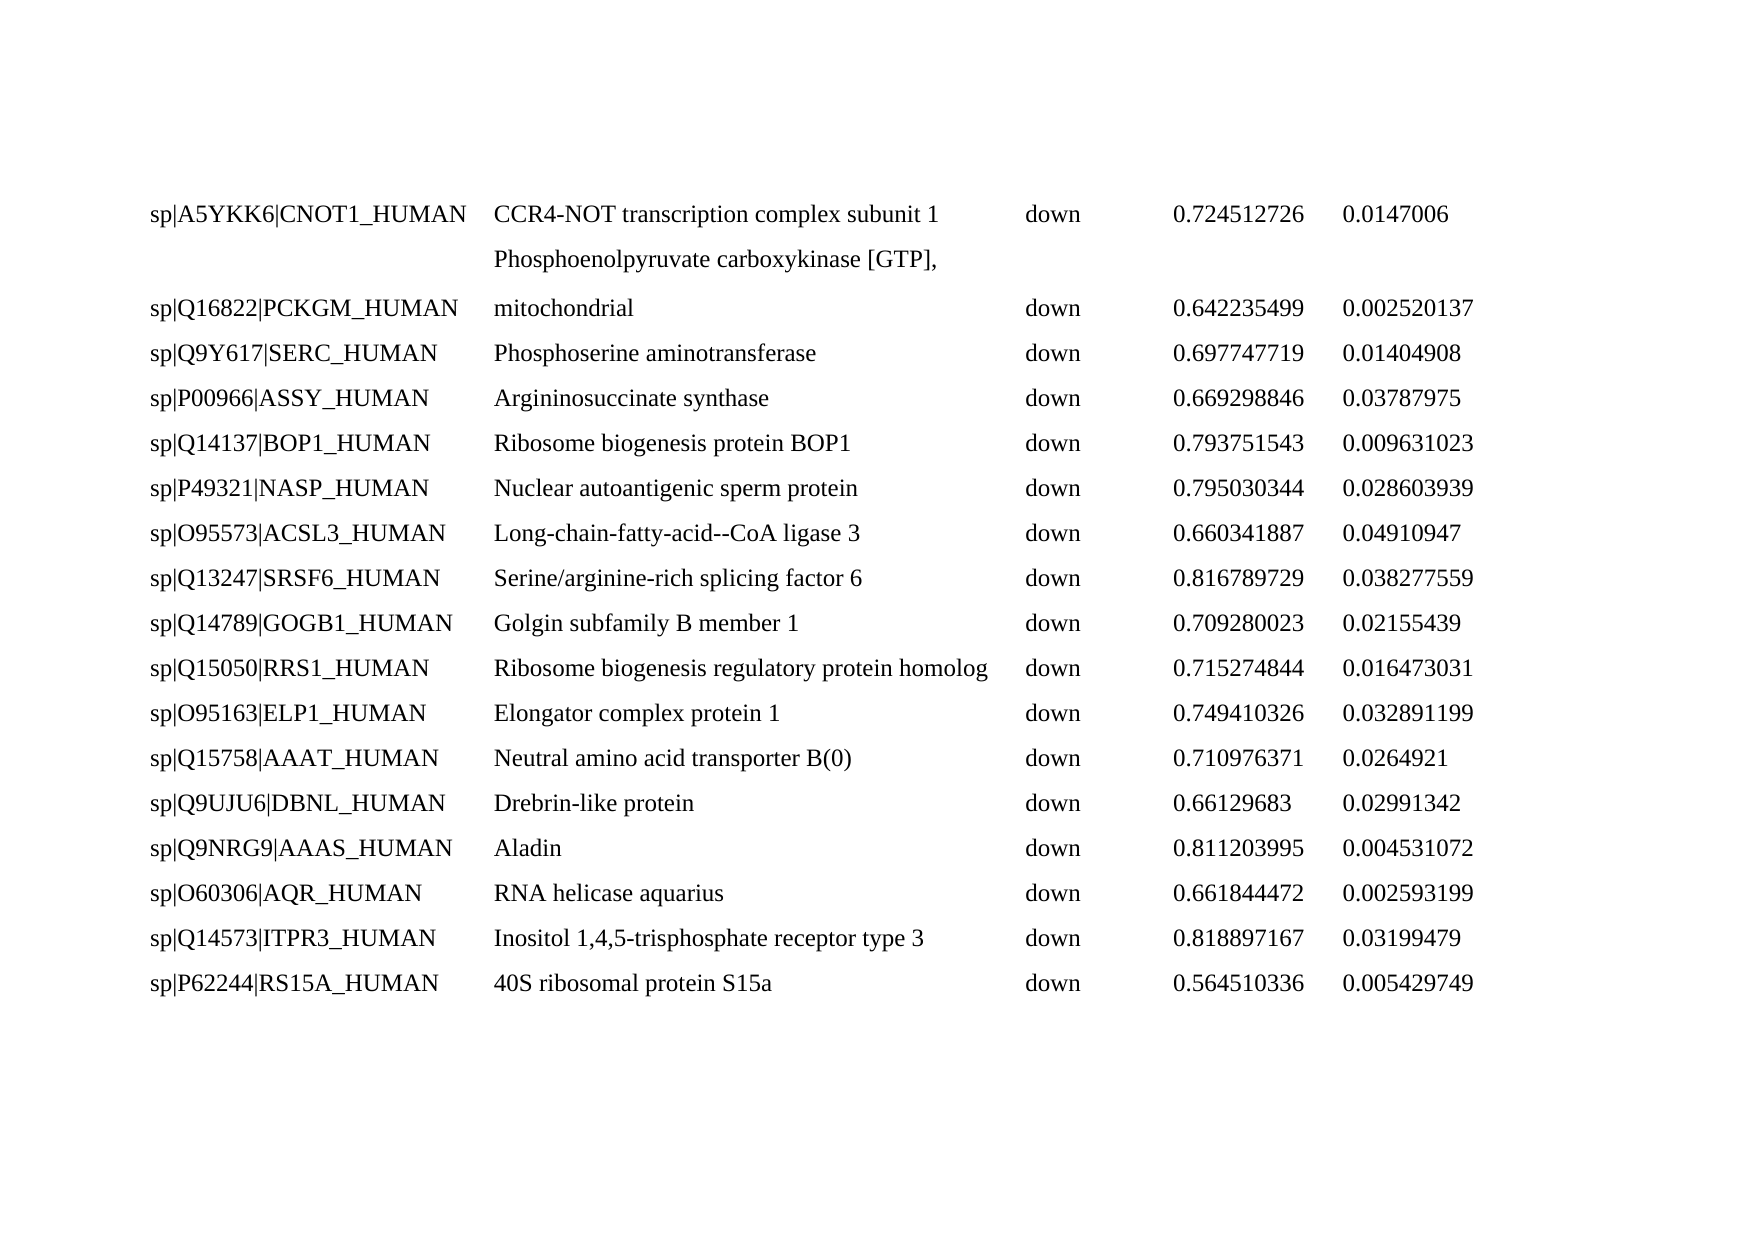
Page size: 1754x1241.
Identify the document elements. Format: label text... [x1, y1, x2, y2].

table_cell Argininosuccinate synthase [483, 381, 1014, 426]
table_cell 40S ribosomal protein S15a [483, 966, 1014, 1011]
table_cell down [1014, 606, 1162, 651]
table_cell 0.710976371 [1162, 741, 1331, 786]
table_cell 0.005429749 [1331, 966, 1497, 1011]
table_cell sp|Q13247|SRSF6_HUMAN [139, 561, 482, 606]
table_cell down [1014, 696, 1162, 741]
table_cell Nuclear autoantigenic sperm protein [483, 471, 1014, 516]
table_cell down [1014, 336, 1162, 381]
table_cell 0.715274844 [1162, 651, 1331, 696]
table_cell down [1014, 966, 1162, 1011]
table_cell 0.661844472 [1162, 876, 1331, 921]
table_cell CCR4-NOT transcription complex subunit 1 [483, 198, 1014, 243]
table_cell Neutral amino acid transporter B(0) [483, 741, 1014, 786]
table_cell down [1014, 651, 1162, 696]
table_cell Serine/arginine-rich splicing factor 6 [483, 561, 1014, 606]
table_cell sp|A5YKK6|CNOT1_HUMAN [139, 198, 482, 243]
table_cell 0.564510336 [1162, 966, 1331, 1011]
table_cell down [1014, 471, 1162, 516]
table_cell 0.02991342 [1331, 786, 1497, 831]
table_cell sp|O95573|ACSL3_HUMAN [139, 516, 482, 561]
table_cell 0.793751543 [1162, 426, 1331, 471]
table_cell sp|Q14789|GOGB1_HUMAN [139, 606, 482, 651]
table_cell 0.724512726 [1162, 198, 1331, 243]
table_cell down [1014, 516, 1162, 561]
table_cell down [1014, 381, 1162, 426]
table_cell 0.660341887 [1162, 516, 1331, 561]
table_cell Inositol 1,4,5-trisphosphate receptor type 3 [483, 921, 1014, 966]
table_cell sp|P62244|RS15A_HUMAN [139, 966, 482, 1011]
table_cell down [1014, 831, 1162, 876]
table_cell Ribosome biogenesis protein BOP1 [483, 426, 1014, 471]
table_cell 0.002593199 [1331, 876, 1497, 921]
table_cell Phosphoserine aminotransferase [483, 336, 1014, 381]
table_cell 0.669298846 [1162, 381, 1331, 426]
table_cell 0.0147006 [1331, 198, 1497, 243]
table_cell 0.02155439 [1331, 606, 1497, 651]
table_cell sp|Q15050|RRS1_HUMAN [139, 651, 482, 696]
table_cell Ribosome biogenesis regulatory protein homolog [483, 651, 1014, 696]
table_cell Aladin [483, 831, 1014, 876]
table_cell 0.028603939 [1331, 471, 1497, 516]
table_cell sp|Q15758|AAAT_HUMAN [139, 741, 482, 786]
table_cell 0.002520137 [1331, 243, 1497, 336]
table_cell 0.03199479 [1331, 921, 1497, 966]
table_cell down [1014, 741, 1162, 786]
table_cell 0.038277559 [1331, 561, 1497, 606]
table_cell down [1014, 243, 1162, 336]
table_cell 0.66129683 [1162, 786, 1331, 831]
table_cell 0.004531072 [1331, 831, 1497, 876]
table_cell sp|Q9NRG9|AAAS_HUMAN [139, 831, 482, 876]
table_cell down [1014, 921, 1162, 966]
table_cell sp|Q9UJU6|DBNL_HUMAN [139, 786, 482, 831]
table_cell 0.709280023 [1162, 606, 1331, 651]
table_cell 0.03787975 [1331, 381, 1497, 426]
table_cell 0.816789729 [1162, 561, 1331, 606]
table_cell 0.795030344 [1162, 471, 1331, 516]
table_cell sp|Q16822|PCKGM_HUMAN [139, 243, 482, 336]
table_cell down [1014, 198, 1162, 243]
table_cell down [1014, 876, 1162, 921]
table_cell sp|P00966|ASSY_HUMAN [139, 381, 482, 426]
table_cell sp|Q14137|BOP1_HUMAN [139, 426, 482, 471]
table_cell sp|O60306|AQR_HUMAN [139, 876, 482, 921]
table_cell Drebrin-like protein [483, 786, 1014, 831]
table_cell Golgin subfamily B member 1 [483, 606, 1014, 651]
table_cell down [1014, 426, 1162, 471]
table_cell down [1014, 786, 1162, 831]
table_cell sp|Q14573|ITPR3_HUMAN [139, 921, 482, 966]
table_cell 0.0264921 [1331, 741, 1497, 786]
table_cell 0.009631023 [1331, 426, 1497, 471]
table_cell 0.01404908 [1331, 336, 1497, 381]
table_cell 0.642235499 [1162, 243, 1331, 336]
table_cell 0.016473031 [1331, 651, 1497, 696]
table_cell 0.749410326 [1162, 696, 1331, 741]
table_cell sp|Q9Y617|SERC_HUMAN [139, 336, 482, 381]
table_cell 0.811203995 [1162, 831, 1331, 876]
table_cell 0.04910947 [1331, 516, 1497, 561]
table_cell 0.818897167 [1162, 921, 1331, 966]
table_cell 0.032891199 [1331, 696, 1497, 741]
table_cell 0.697747719 [1162, 336, 1331, 381]
table_cell Elongator complex protein 1 [483, 696, 1014, 741]
table_cell sp|O95163|ELP1_HUMAN [139, 696, 482, 741]
table_cell Long-chain-fatty-acid--CoA ligase 3 [483, 516, 1014, 561]
table_cell RNA helicase aquarius [483, 876, 1014, 921]
table_cell down [1014, 561, 1162, 606]
table_cell Phosphoenolpyruvate carboxykinase [GTP], mitochondrial [483, 243, 1014, 336]
table_cell sp|P49321|NASP_HUMAN [139, 471, 482, 516]
